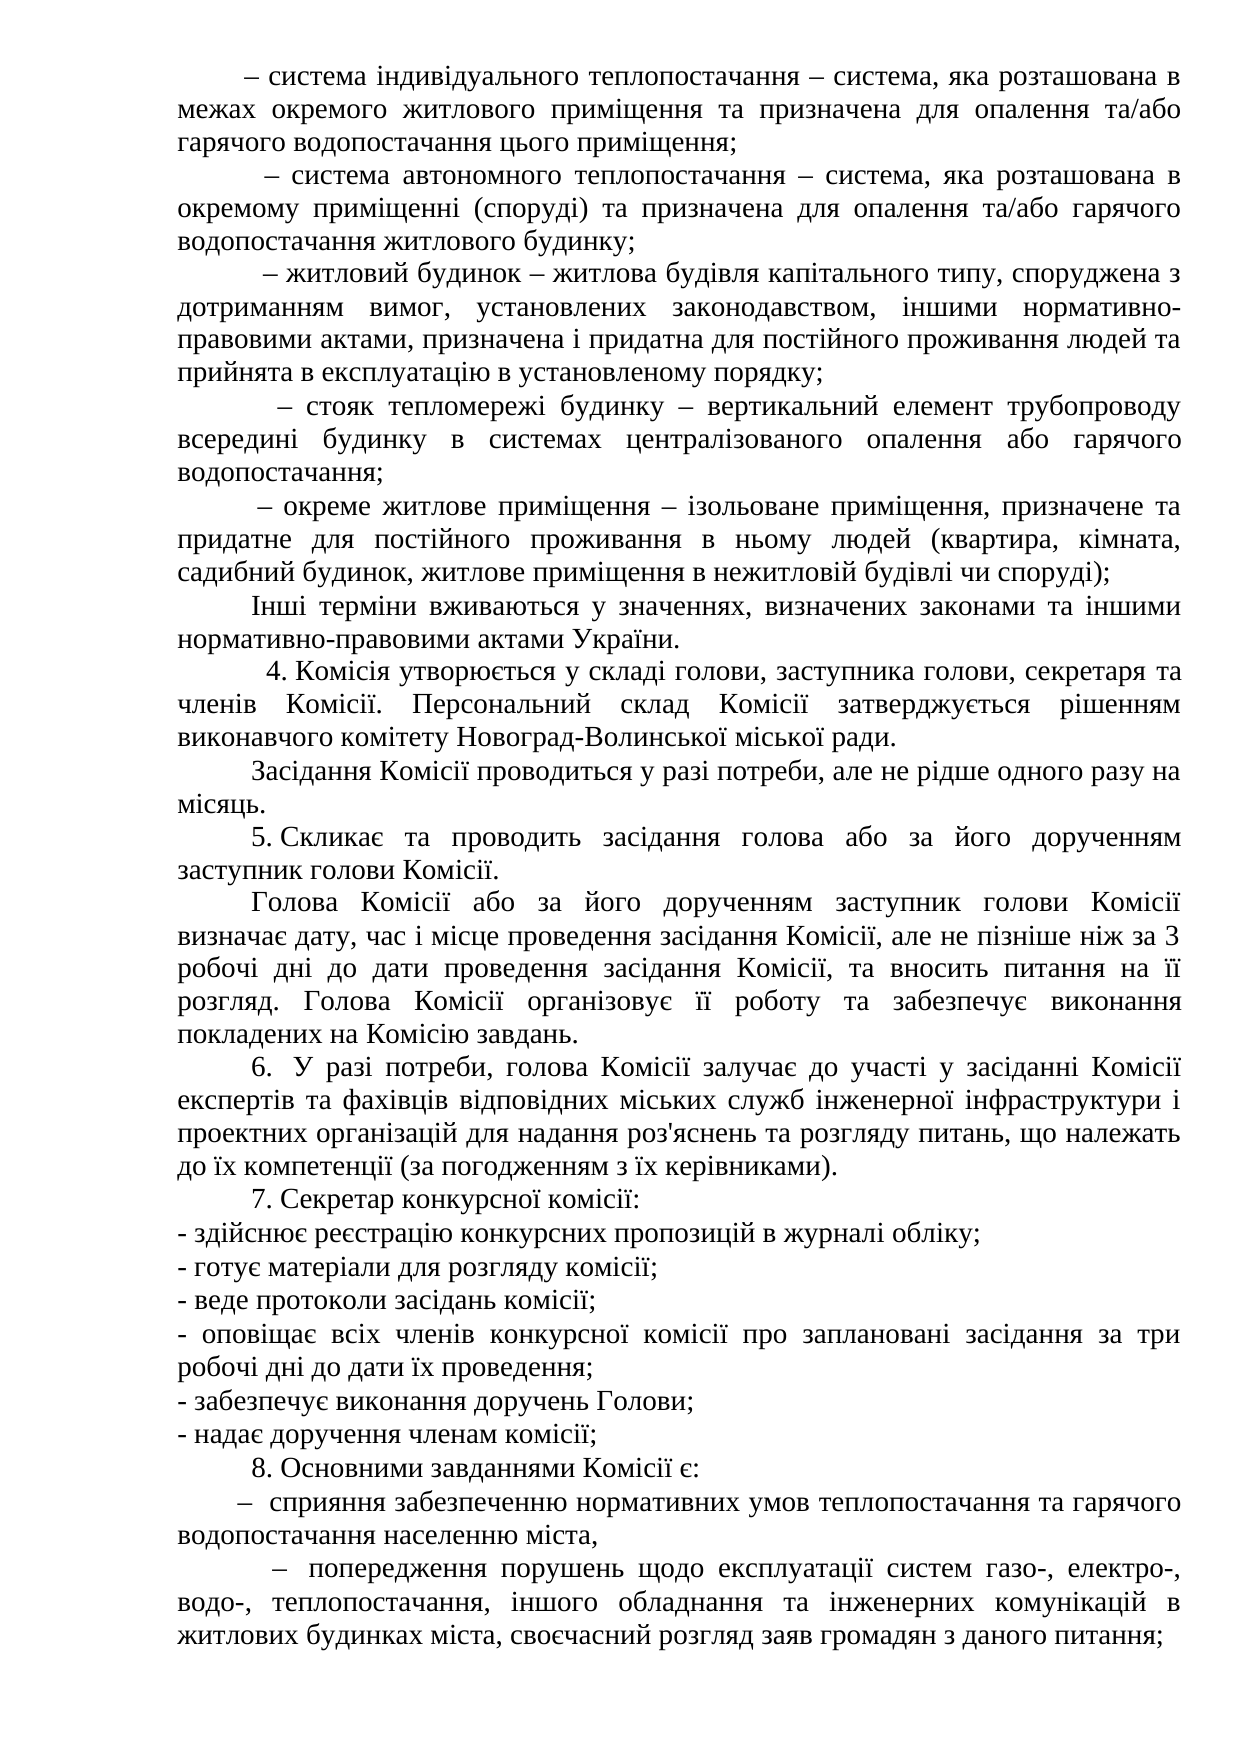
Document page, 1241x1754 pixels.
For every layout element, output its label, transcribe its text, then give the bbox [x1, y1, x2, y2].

text 5. Скликає та проводить засідання голова або за його дорученням заступник голови Комісії. [177, 820, 1182, 886]
text - готує матеріали для розгляду комісії; [177, 1249, 1182, 1282]
text 7. Секретар конкурсної комісії: [177, 1182, 1182, 1215]
text 8. Основними завданнями Комісії є: [177, 1450, 1182, 1483]
text Голова Комісії або за його дорученням заступник голови Комісії визначає дату, час і місце проведення засідання Комісії, але не пізніше ніж за 3 робочі дні до дати проведення засідання Комісії, та вносить питання на її розгляд. Голова Комісії організовує її роботу та забезпечує виконання покладених на Комісію завдань. [177, 886, 1182, 1050]
text - забезпечує виконання доручень Голови; [177, 1383, 1182, 1416]
text Інші терміни вживаються у значеннях, визначених законами та іншими нормативно-правовими актами України. [177, 589, 1182, 654]
text – попередження порушень щодо експлуатації систем газо-, електро-, водо-, теплопостачання, іншого обладнання та інженерних комунікацій в житлових будинках міста, своєчасний розгляд заяв громадян з даного питання; [177, 1551, 1182, 1650]
text – сприяння забезпеченню нормативних умов теплопостачання та гарячого водопостачання населенню міста, [177, 1484, 1182, 1551]
text – система індивідуального теплопостачання – система, яка розташована в межах окремого житлового приміщення та призначена для опалення та/або гарячого водопостачання цього приміщення; [177, 59, 1182, 158]
text – житловий будинок – житлова будівля капітального типу, споруджена з дотриманням вимог, установлених законодавством, іншими нормативно-правовими актами, призначена і придатна для постійного проживання людей та прийнята в експлуатацію в установленому порядку; [177, 256, 1182, 388]
text - надає доручення членам комісії; [177, 1416, 1182, 1450]
text 6. У разі потреби, голова Комісії залучає до участі у засіданні Комісії експертів та фахівців відповідних міських служб інженерної інфраструктури і проектних організацій для надання роз'яснень та розгляду питань, що належать до їх компетенції (за погодженням з їх керівниками). [177, 1050, 1182, 1182]
text - оповіщає всіх членів конкурсної комісії про заплановані засідання за три робочі дні до дати їх проведення; [177, 1316, 1182, 1383]
text – стояк тепломережі будинку – вертикальний елемент трубопроводу всередині будинку в системах централізованого опалення або гарячого водопостачання; [177, 389, 1182, 488]
text Засідання Комісії проводиться у разі потреби, але не рідше одного разу на місяць. [177, 754, 1182, 820]
text - здійснює реєстрацію конкурсних пропозицій в журналі обліку; [177, 1215, 1182, 1249]
text – система автономного теплопостачання – система, яка розташована в окремому приміщенні (споруді) та призначена для опалення та/або гарячого водопостачання житлового будинку; [177, 158, 1182, 256]
text – окреме житлове приміщення – ізольоване приміщення, призначене та придатне для постійного проживання в ньому людей (квартира, кімната, садибний будинок, житлове приміщення в нежитловій будівлі чи споруді); [177, 489, 1182, 588]
text 4. Комісія утворюється у складі голови, заступника голови, секретаря та членів Комісії. Персональний склад Комісії затверджується рішенням виконавчого комітету Новоград-Волинської міської ради. [177, 654, 1182, 753]
text - веде протоколи засідань комісії; [177, 1282, 1182, 1316]
